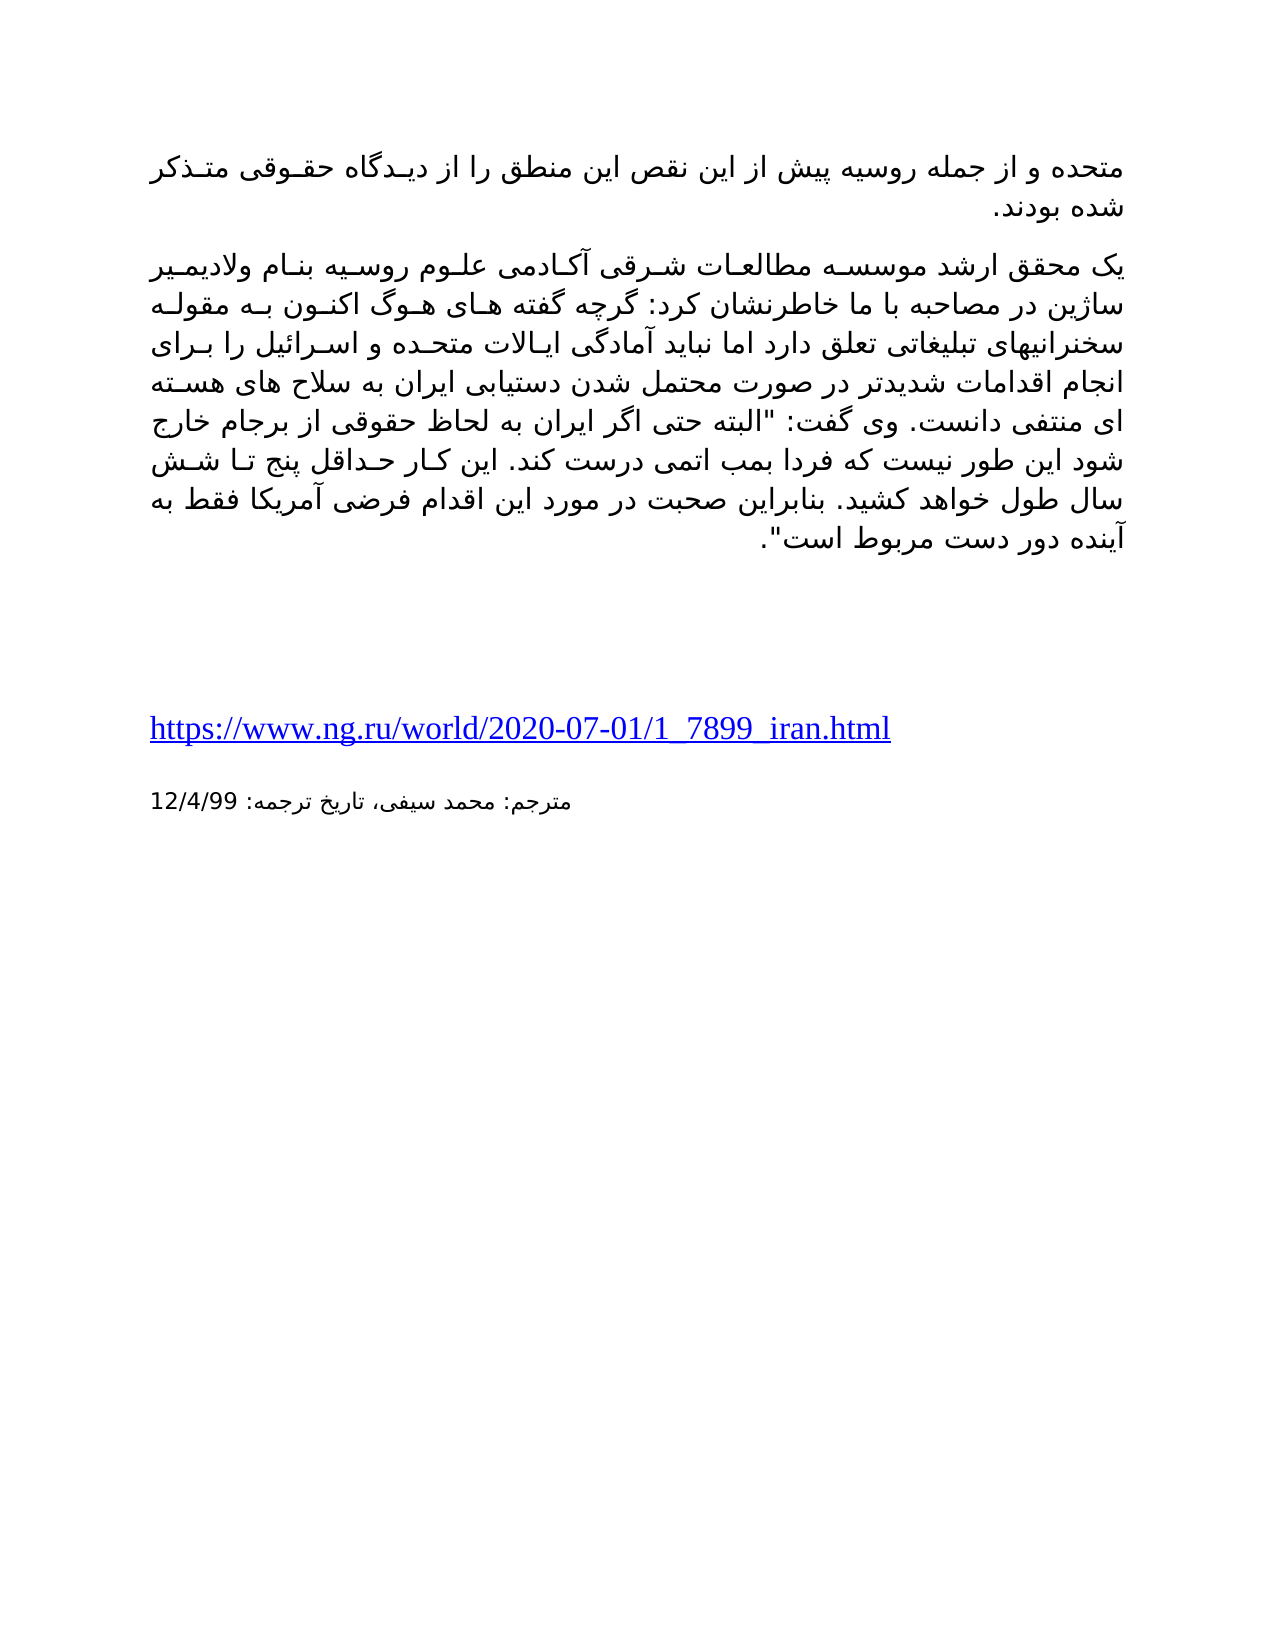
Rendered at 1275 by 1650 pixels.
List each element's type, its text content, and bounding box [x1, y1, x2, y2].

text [150, 150, 1125, 223]
text یک محقق ارشد موسسه مطالعات شرقی آکادمی علوم روسیه بنام ولادیمیر ساژین در مصاحبه با ما خاطرنشان کرد: گرچه گفته های هوگ اکنون به مقوله سخنرانیهای تبلیغاتی تعلق دارد اما نباید آمادگی ایالات متحده و اسرائیل را برای انجام اقدامات شدیدتر در صورت محتمل شدن دستیابی ایران به سلاح های هسته ای منتفی دانست. وی گفت: "البته حتی اگر ایران به لحاظ حقوقی از برجام خارج شود این طور نیست که فردا بمب اتمی درست کند. این کار حداقل پنج تا شش سال طول خواهد کشید. بنابراین صحبت در مورد این اقدام فرضی آمریکا فقط به آینده دور دست مربوط است". [150, 249, 1125, 555]
text مترجم: محمد سیفی، تاریخ ترجمه: 12/4/99 [150, 788, 1125, 814]
text https://www.ng.ru/world/2020-07-01/1_7899_iran.html [150, 708, 1125, 746]
